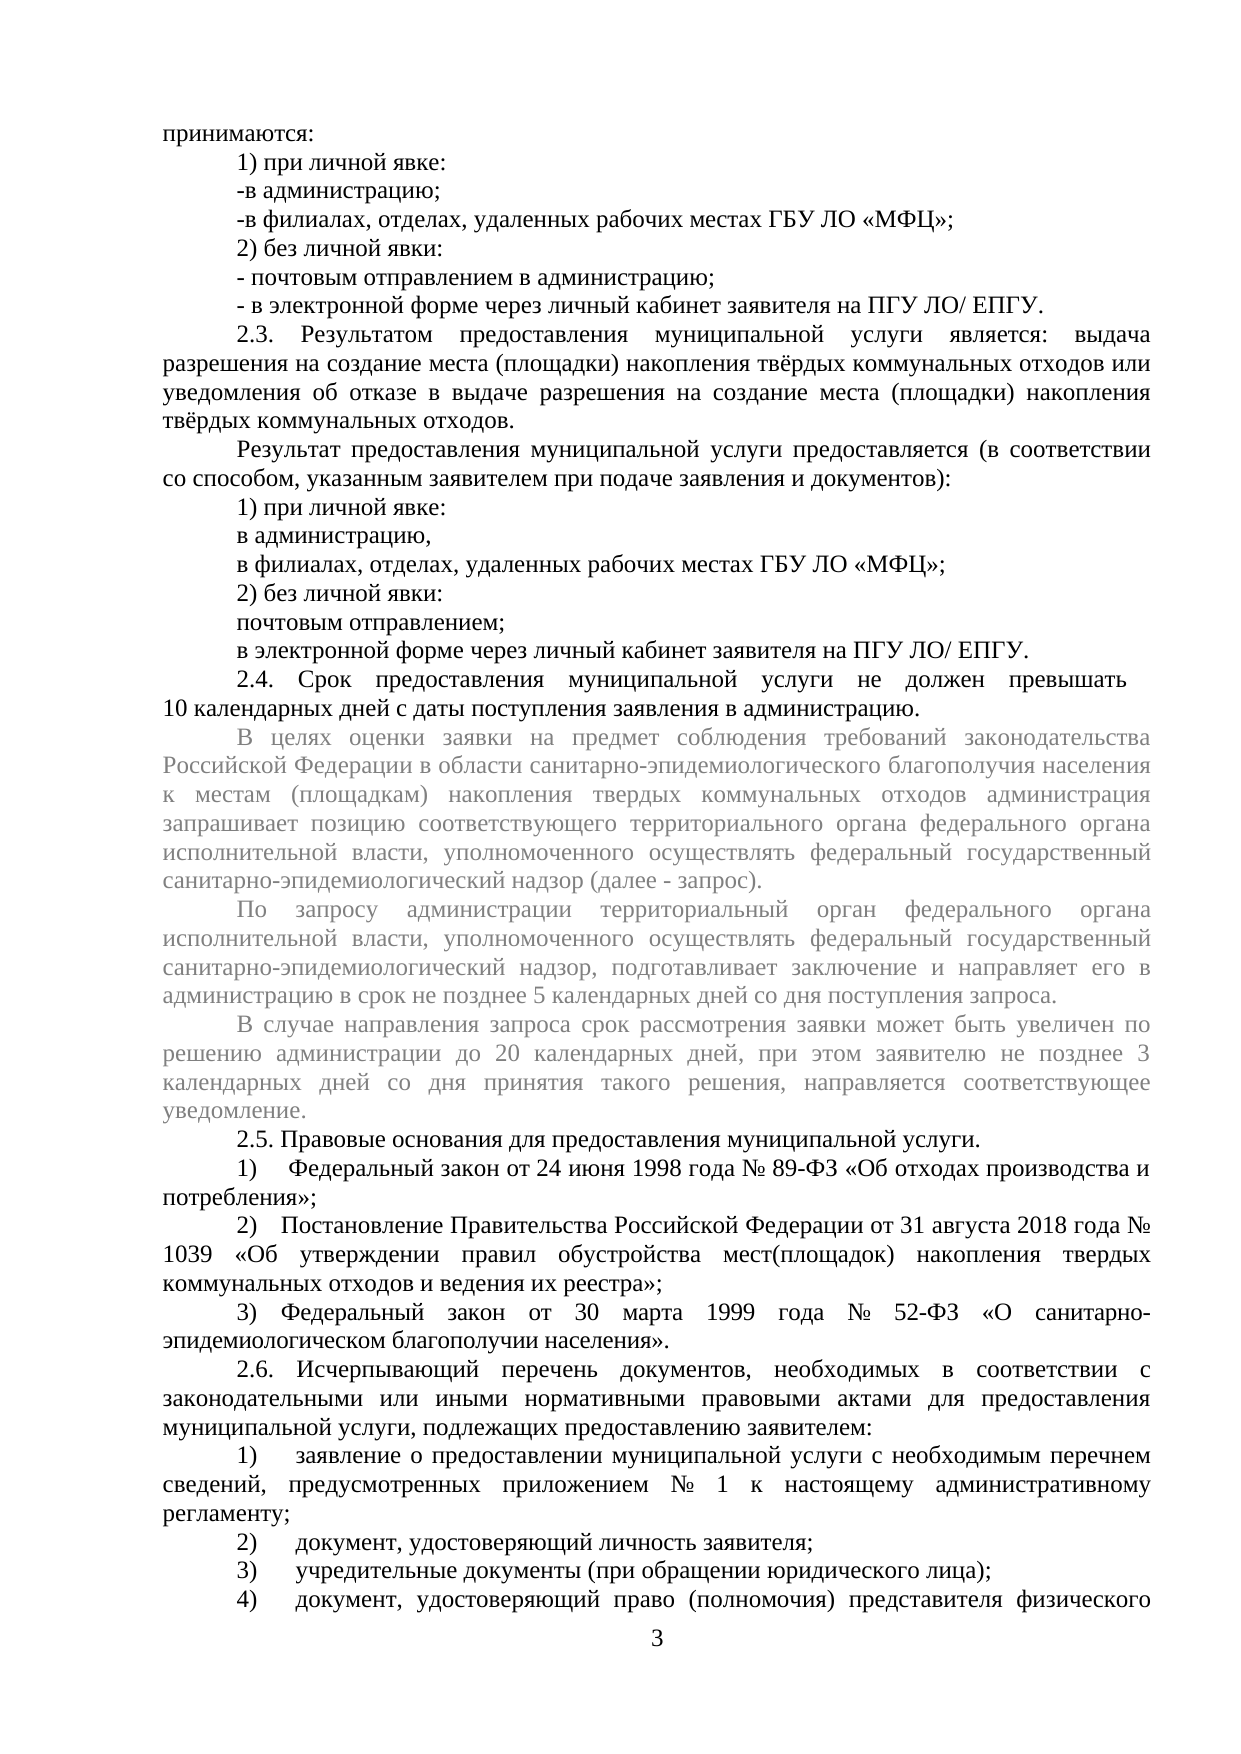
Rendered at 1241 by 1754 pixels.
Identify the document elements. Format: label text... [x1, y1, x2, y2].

text 1) при личной явке: [162, 147, 1152, 176]
text в администрацию, [162, 521, 1152, 549]
text в электронной форме через личный кабинет заявителя на ПГУ ЛО/ ЕПГУ. [162, 636, 1152, 664]
text почтовым отправлением; [162, 607, 1152, 636]
text 2) без личной явки: [162, 233, 1152, 262]
text -в администрацию; [162, 176, 1152, 204]
list Постановление Правительства Российской Федерации от 31 августа 2018 года № 1039 «Об утверждении правил обустройства мест(площадок) накопления твердых коммунальных отходов и ведения их реестра»; [162, 1211, 1152, 1297]
text -в филиалах, отделах, удаленных рабочих местах ГБУ ЛО «МФЦ»; [162, 204, 1152, 233]
text 1) при личной явке: [162, 492, 1152, 521]
list заявление о предоставлении муниципальной услуги с необходимым перечнем сведений, предусмотренных приложением № 1 к настоящему административному регламенту; [162, 1441, 1152, 1527]
text В целях оценки заявки на предмет соблюдения требований законодательства Российской Федерации в области санитарно-эпидемиологического благополучия населения к местам (площадкам) накопления твердых коммунальных отходов администрация запрашивает позицию соответствующего территориального органа федерального органа исполнительной власти, уполномоченного осуществлять федеральный государственный санитарно-эпидемиологический надзор (далее - запрос). [162, 722, 1152, 894]
text 2.3. Результатом предоставления муниципальной услуги является: выдача разрешения на создание места (площадки) накопления твёрдых коммунальных отходов или уведомления об отказе в выдаче разрешения на создание места (площадки) накопления твёрдых коммунальных отходов. [162, 319, 1152, 434]
text в филиалах, отделах, удаленных рабочих местах ГБУ ЛО «МФЦ»; [162, 549, 1152, 578]
text 2.5. Правовые основания для предоставления муниципальной услуги. [162, 1124, 1152, 1153]
text - почтовым отправлением в администрацию; [162, 262, 1152, 291]
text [162, 118, 1152, 147]
text 2.6. Исчерпывающий перечень документов, необходимых в соответствии с законодательными или иными нормативными правовыми актами для предоставления муниципальной услуги, подлежащих предоставлению заявителем: [162, 1354, 1152, 1441]
list Федеральный закон от 30 марта 1999 года № 52-ФЗ «О санитарно-эпидемиологическом благополучии населения». [162, 1297, 1152, 1354]
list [162, 1584, 1152, 1613]
list Федеральный закон от 24 июня 1998 года № 89-ФЗ «Об отходах производства и потребления»; [162, 1153, 1152, 1211]
text 2) без личной явки: [162, 578, 1152, 607]
text По запросу администрации территориальный орган федерального органа исполнительной власти, уполномоченного осуществлять федеральный государственный санитарно-эпидемиологический надзор, подготавливает заключение и направляет его в администрацию в срок не позднее 5 календарных дней со дня поступления запроса. [162, 894, 1152, 1009]
list учредительные документы (при обращении юридического лица); [162, 1556, 1152, 1584]
text - в электронной форме через личный кабинет заявителя на ПГУ ЛО/ ЕПГУ. [162, 291, 1152, 319]
text 2.4. Срок предоставления муниципальной услуги не должен превышать 10 календарных дней с даты поступления заявления в администрацию. [162, 664, 1152, 722]
text В случае направления запроса срок рассмотрения заявки может быть увеличен по решению администрации до 20 календарных дней, при этом заявителю не позднее 3 календарных дней со дня принятия такого решения, направляется соответствующее уведомление. [162, 1009, 1152, 1124]
text Результат предоставления муниципальной услуги предоставляется (в соответствии со способом, указанным заявителем при подаче заявления и документов): [162, 434, 1152, 492]
list документ, удостоверяющий личность заявителя; [162, 1527, 1152, 1556]
